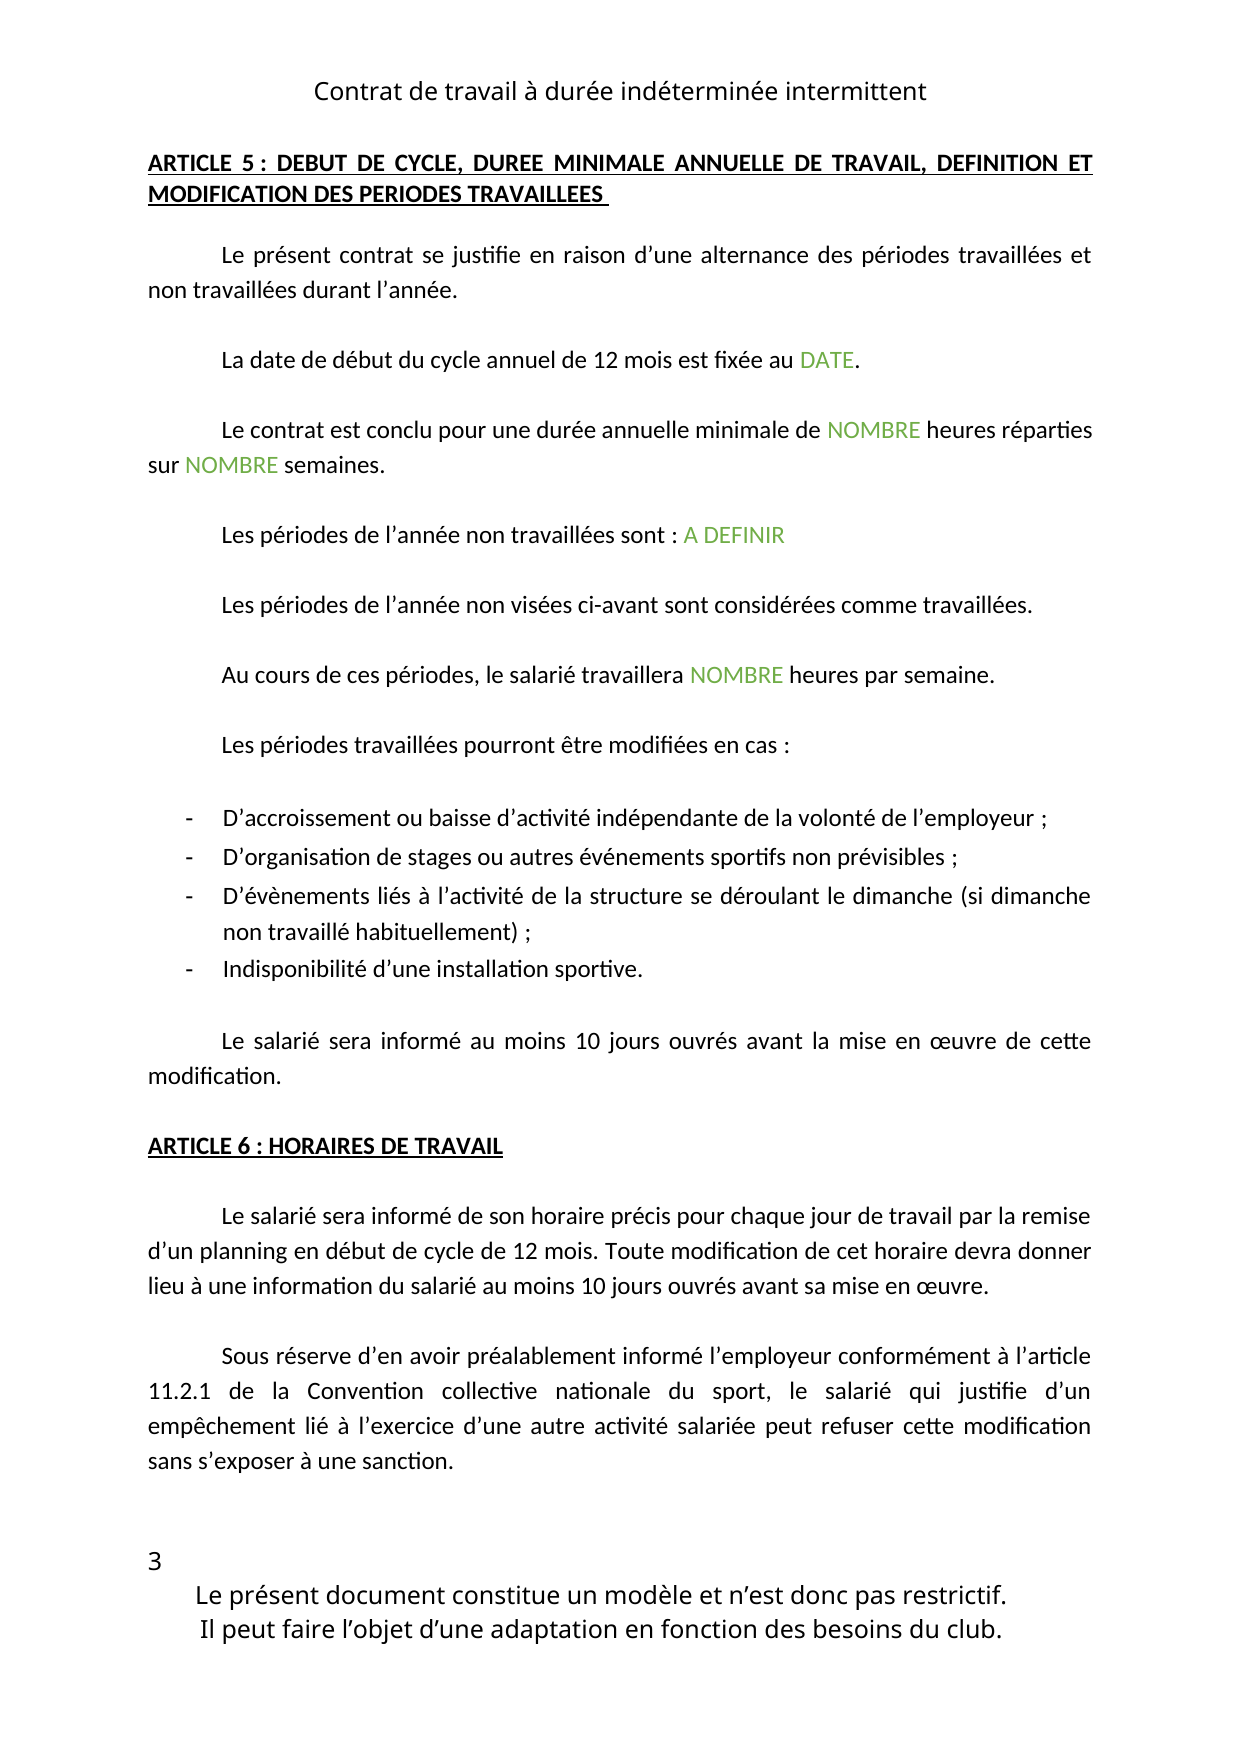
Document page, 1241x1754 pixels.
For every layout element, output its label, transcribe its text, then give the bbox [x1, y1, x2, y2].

list D’accroissement ou baisse d’activité indépendante de la volonté de l’employeur ; [185, 799, 1093, 833]
text La date de début du cycle annuel de 12 mois est fixée au DATE. [148, 344, 1093, 375]
text Au cours de ces périodes, le salarié travaillera NOMBRE heures par semaine. [148, 659, 1093, 690]
text ARTICLE 5 : DEBUT DE CYCLE, DUREE MINIMALE ANNUELLE DE TRAVAIL, DEFINITION ET MODIFICATION DES PERIODES TRAVAILLEES [148, 148, 1093, 174]
text ARTICLE 5 : DEBUT DE CYCLE, DUREE MINIMALE ANNUELLE DE TRAVAIL, DEFINITION ET MODIFICATION DES PERIODES TRAVAILLEES [148, 175, 1093, 209]
text Le salarié sera informé au moins 10 jours ouvrés avant la mise en œuvre de cette modification. [148, 1025, 1093, 1091]
text Les périodes de l’année non visées ci-avant sont considérées comme travaillées. [148, 589, 1093, 620]
list D’évènements liés à l’activité de la structure se déroulant le dimanche (si dimanche non travaillé habituellement) ; [185, 877, 1093, 947]
text Le contrat est conclu pour une durée annuelle minimale de NOMBRE heures réparties sur NOMBRE semaines. [148, 414, 1093, 480]
list D’organisation de stages ou autres événements sportifs non prévisibles ; [185, 838, 1093, 872]
text Les périodes de l’année non travaillées sont : A DEFINIR [148, 519, 1093, 550]
text Le présent contrat se justifie en raison d’une alternance des périodes travaillées et non travaillées durant l’année. [148, 239, 1093, 305]
list Indisponibilité d’une installation sportive. [185, 951, 1093, 985]
text ARTICLE 6 : HORAIRES DE TRAVAIL [148, 1130, 1093, 1161]
text Les périodes travaillées pourront être modifiées en cas : [148, 729, 1093, 760]
text Le salarié sera informé de son horaire précis pour chaque jour de travail par la remise d’un planning en début de cycle de 12 mois. Toute modification de cet horaire devra donner lieu à une information du salarié au moins 10 jours ouvrés avant sa mise en œuvre. [148, 1200, 1093, 1301]
text Sous réserve d’en avoir préalablement informé l’employeur conformément à l’article 11.2.1 de la Convention collective nationale du sport, le salarié qui justifie d’un empêchement lié à l’exercice d’une autre activité salariée peut refuser cette modification sans s’exposer à une sanction. [148, 1340, 1093, 1476]
